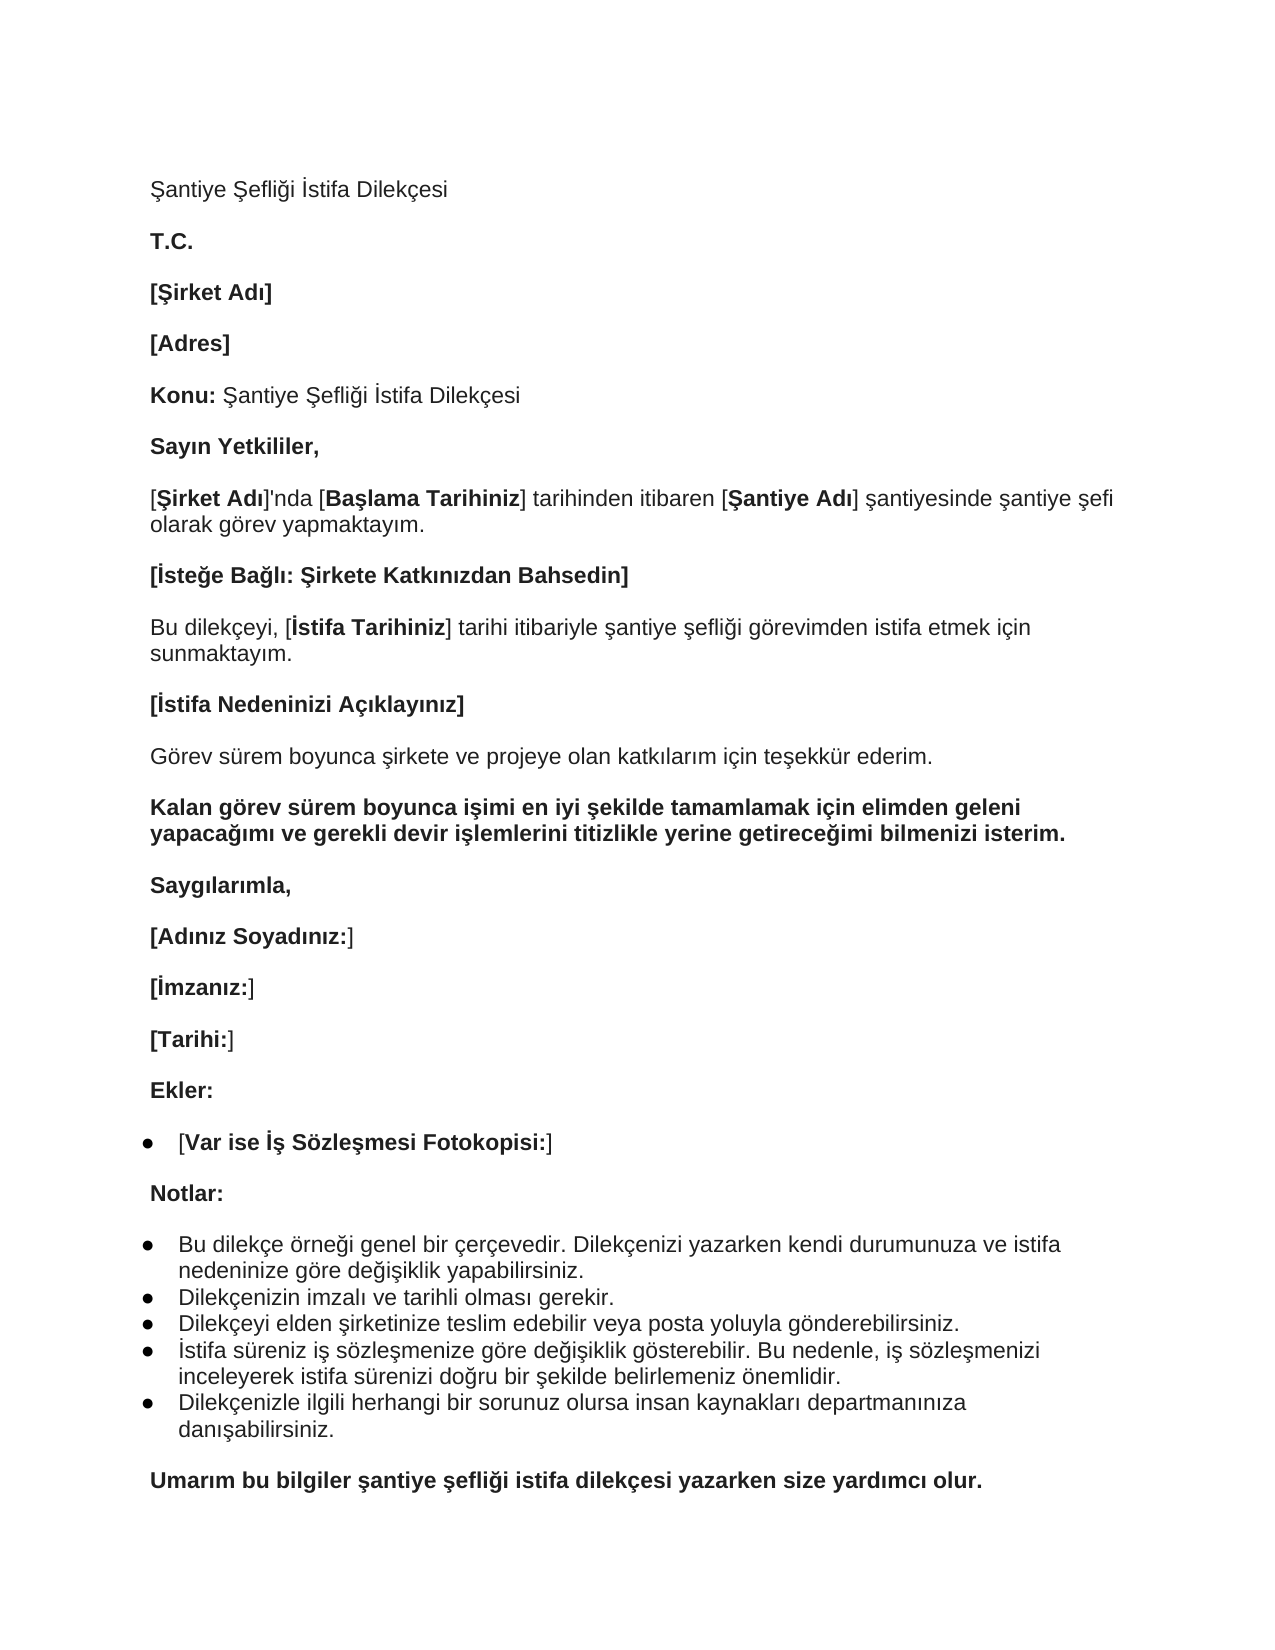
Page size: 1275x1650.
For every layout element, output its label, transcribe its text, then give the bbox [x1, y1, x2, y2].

text Görev sürem boyunca şirkete ve projeye olan katkılarım için teşekkür ederim. [150, 743, 1125, 769]
list [Var ise İş Sözleşmesi Fotokopisi:] [141, 1128, 1125, 1155]
text [Adres] [150, 330, 1125, 357]
text [Tarihi:] [150, 1026, 1125, 1052]
text Kalan görev sürem boyunca işimi en iyi şekilde tamamlamak için elimden geleni yapacağımı ve gerekli devir işlemlerini titizlikle yerine getireceğimi bilmenizi isterim. [150, 794, 1125, 847]
text [İsteğe Bağlı: Şirkete Katkınızdan Bahsedin] [150, 562, 1125, 588]
list Bu dilekçe örneği genel bir çerçevedir. Dilekçenizi yazarken kendi durumunuza ve istifa nedeninize göre değişiklik yapabilirsiniz. [141, 1231, 1125, 1284]
text [İstifa Nedeninizi Açıklayınız] [150, 691, 1125, 718]
list İstifa süreniz iş sözleşmenize göre değişiklik gösterebilir. Bu nedenle, iş sözleşmenizi inceleyerek istifa sürenizi doğru bir şekilde belirlemeniz önemlidir. [141, 1337, 1125, 1389]
text Saygılarımla, [150, 872, 1125, 898]
text [Adınız Soyadınız:] [150, 923, 1125, 949]
text Konu: Şantiye Şefliği İstifa Dilekçesi [150, 382, 1125, 408]
text Bu dilekçeyi, [İstifa Tarihiniz] tarihi itibariyle şantiye şefliği görevimden istifa etmek için sunmaktayım. [150, 613, 1125, 666]
text Umarım bu bilgiler şantiye şefliği istifa dilekçesi yazarken size yardımcı olur. [150, 1467, 1125, 1493]
text [İmzanız:] [150, 974, 1125, 1001]
text [Şirket Adı]'nda [Başlama Tarihiniz] tarihinden itibaren [Şantiye Adı] şantiyesinde şantiye şefi olarak görev yapmaktayım. [150, 484, 1125, 537]
text Notlar: [150, 1180, 1125, 1206]
list Dilekçenizin imzalı ve tarihli olması gerekir. [141, 1284, 1125, 1310]
text Ekler: [150, 1077, 1125, 1103]
text Şantiye Şefliği İstifa Dilekçesi [150, 176, 1125, 203]
list Dilekçeyi elden şirketinize teslim edebilir veya posta yoluyla gönderebilirsiniz. [141, 1310, 1125, 1337]
text [Şirket Adı] [150, 279, 1125, 305]
text T.C. [150, 228, 1125, 254]
text Sayın Yetkililer, [150, 433, 1125, 459]
list Dilekçenizle ilgili herhangi bir sorunuz olursa insan kaynakları departmanınıza danışabilirsiniz. [141, 1389, 1125, 1442]
